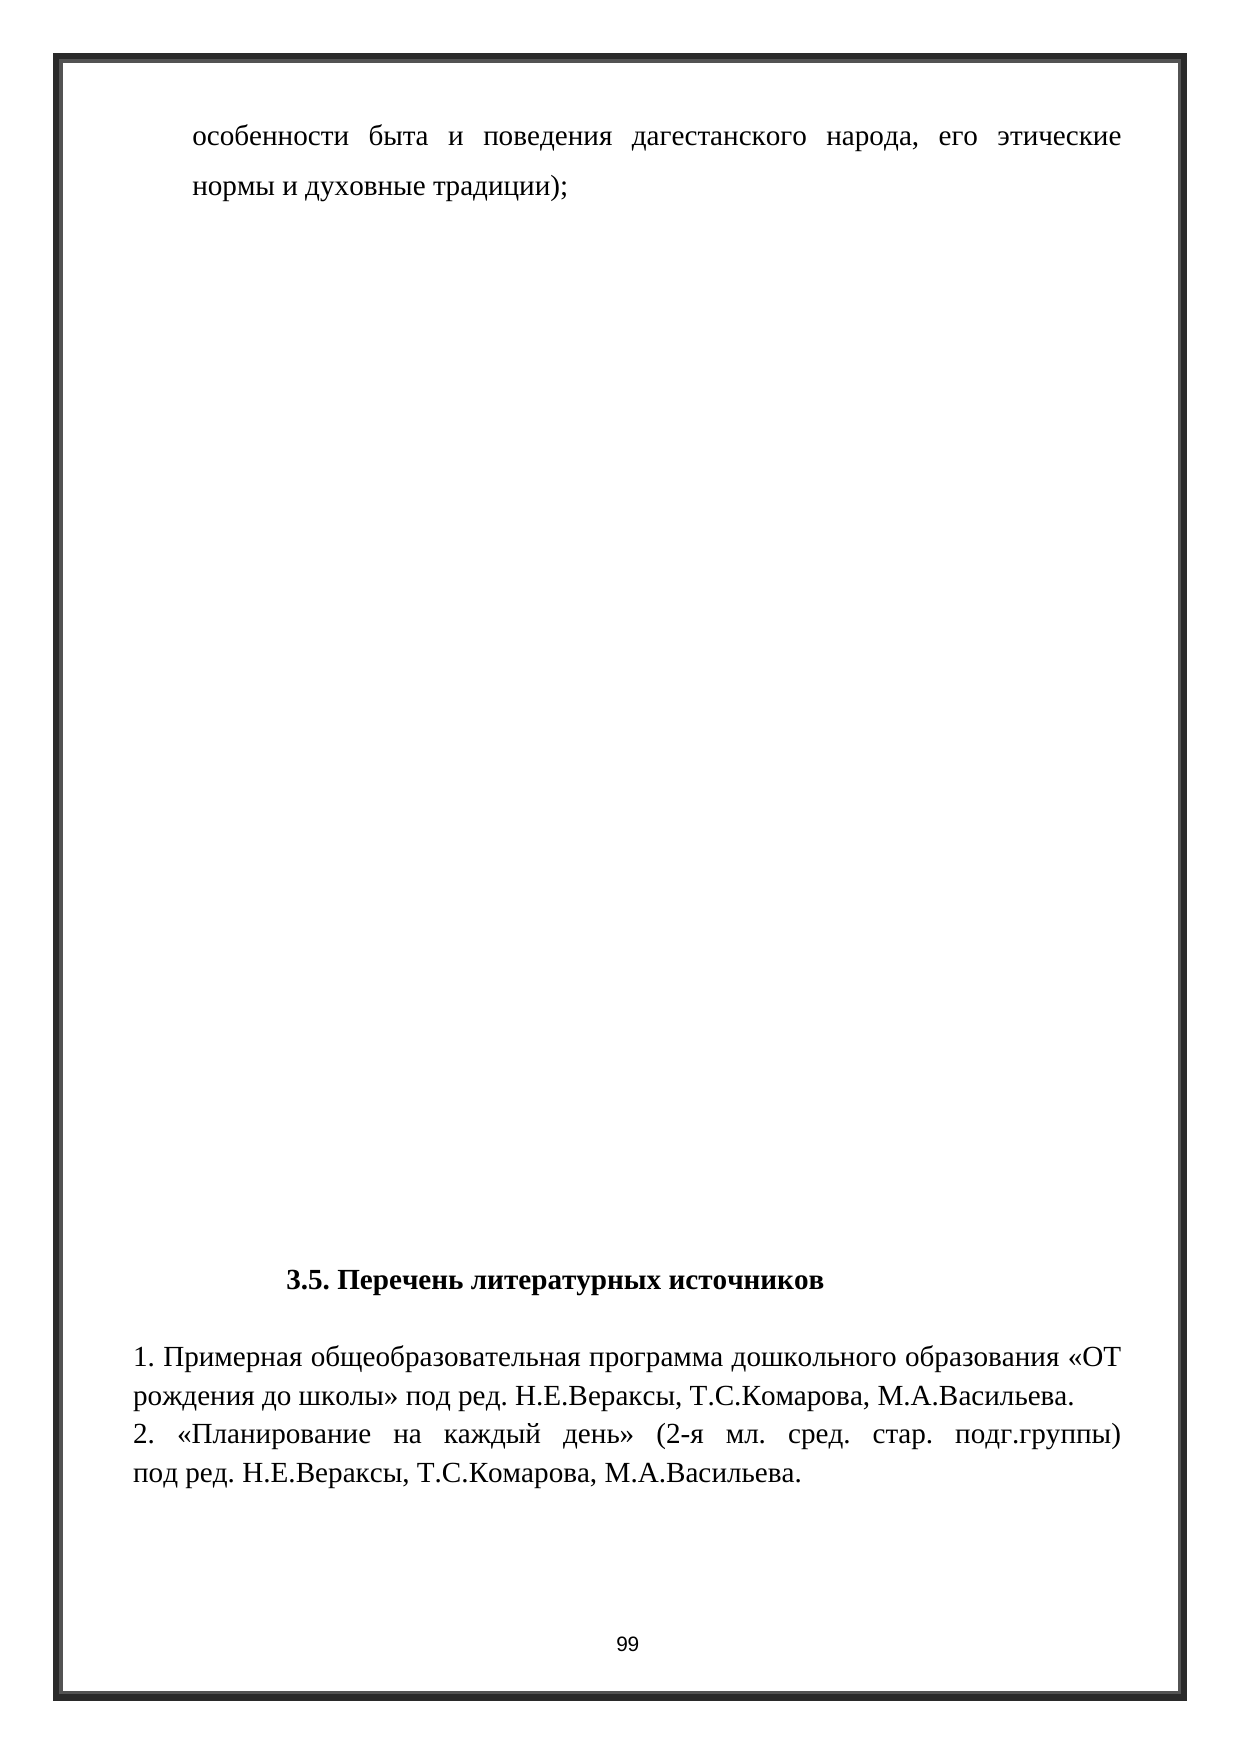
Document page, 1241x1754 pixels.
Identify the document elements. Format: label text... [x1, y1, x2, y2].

text 3.5. Перечень литературных источников [133, 1262, 1122, 1296]
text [192, 118, 1122, 202]
text 2. «Планирование на каждый день» (2-я мл. сред. стар. подг.группы) под ред. Н.Е.Вераксы, Т.С.Комарова, М.А.Васильева. [133, 1417, 1122, 1489]
text 1. Примерная общеобразовательная программа дошкольного образования «ОТ рождения до школы» под ред. Н.Е.Вераксы, Т.С.Комарова, М.А.Васильева. [133, 1339, 1122, 1412]
